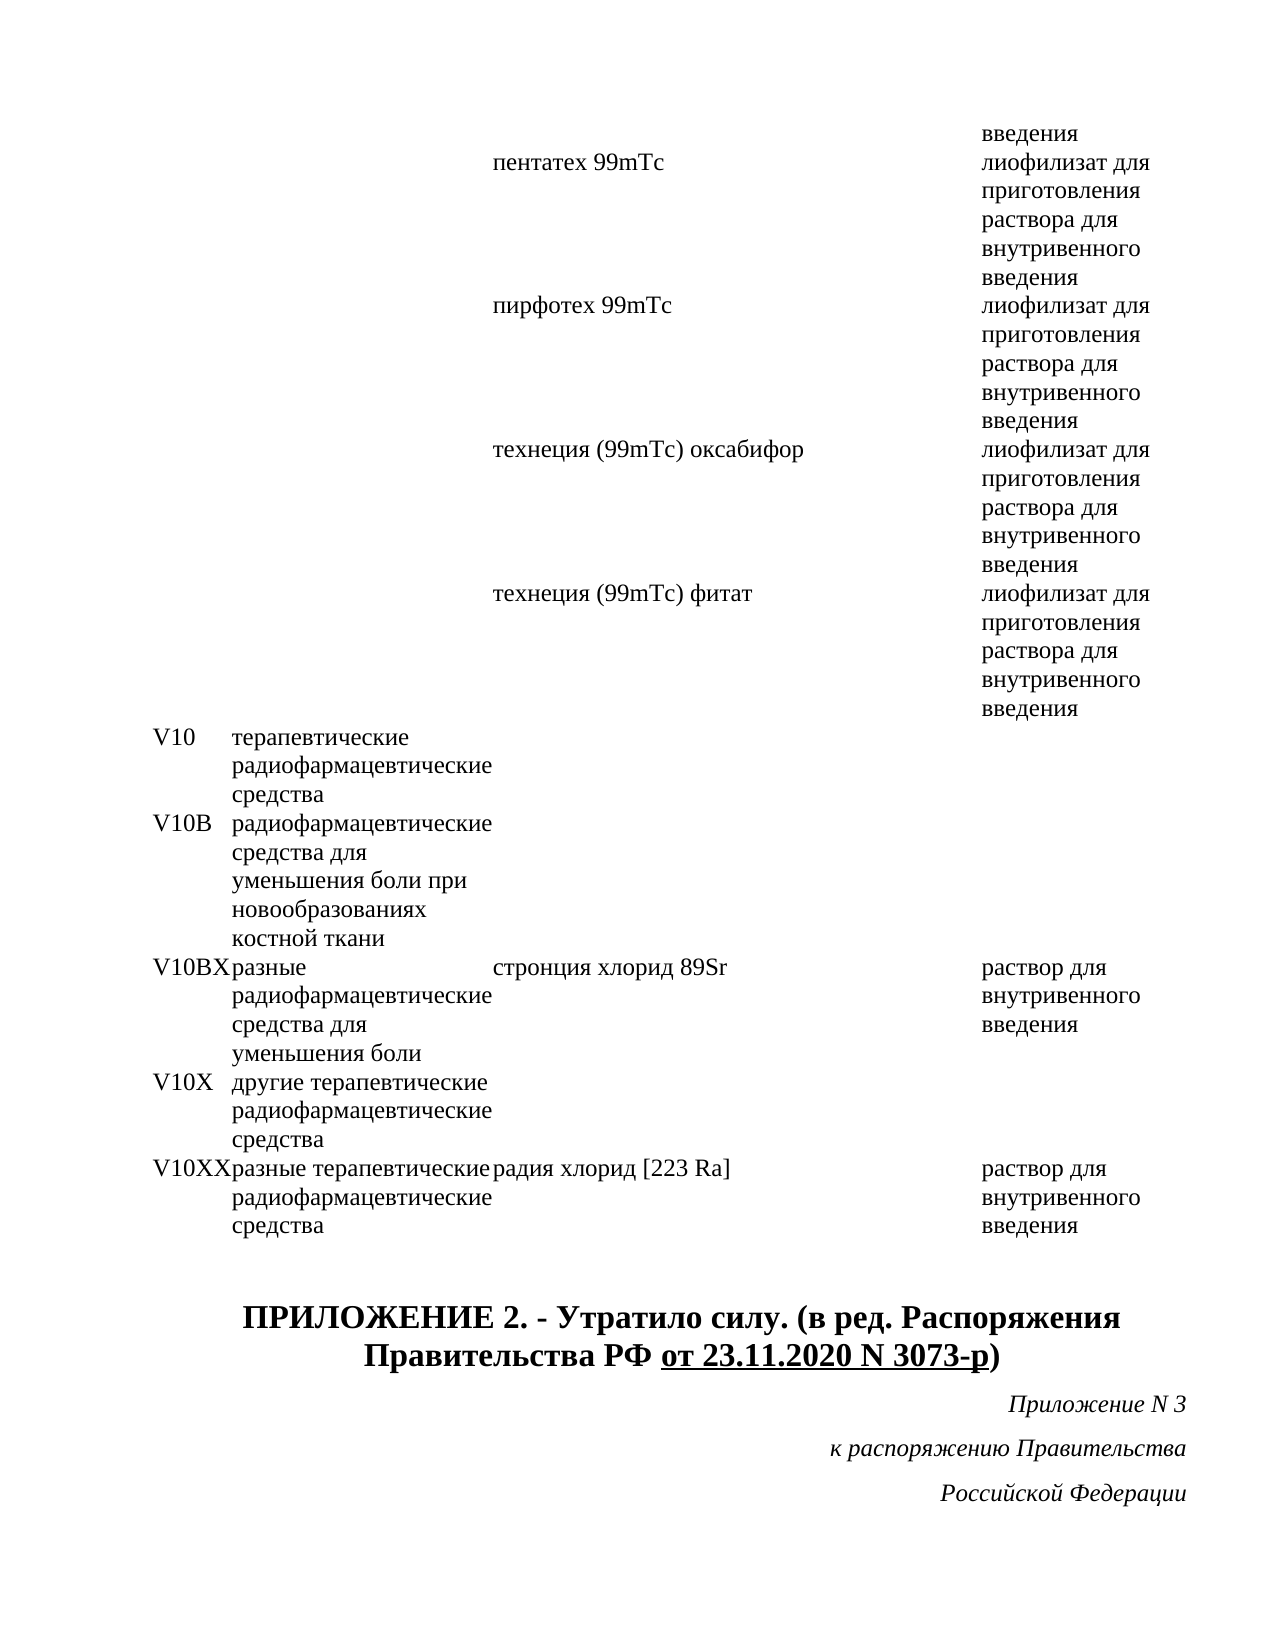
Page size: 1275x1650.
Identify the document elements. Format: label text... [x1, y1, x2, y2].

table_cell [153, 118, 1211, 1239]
text Российской Федерации [177, 1478, 1186, 1507]
text к распоряжению Правительства [177, 1433, 1186, 1462]
text ПРИЛОЖЕНИЕ 2. - Утратило силу. (в ред. Распоряжения Правительства РФ от 23.11.2020 N 3073-р) [177, 1297, 1186, 1373]
text Приложение N 3 [177, 1389, 1186, 1418]
